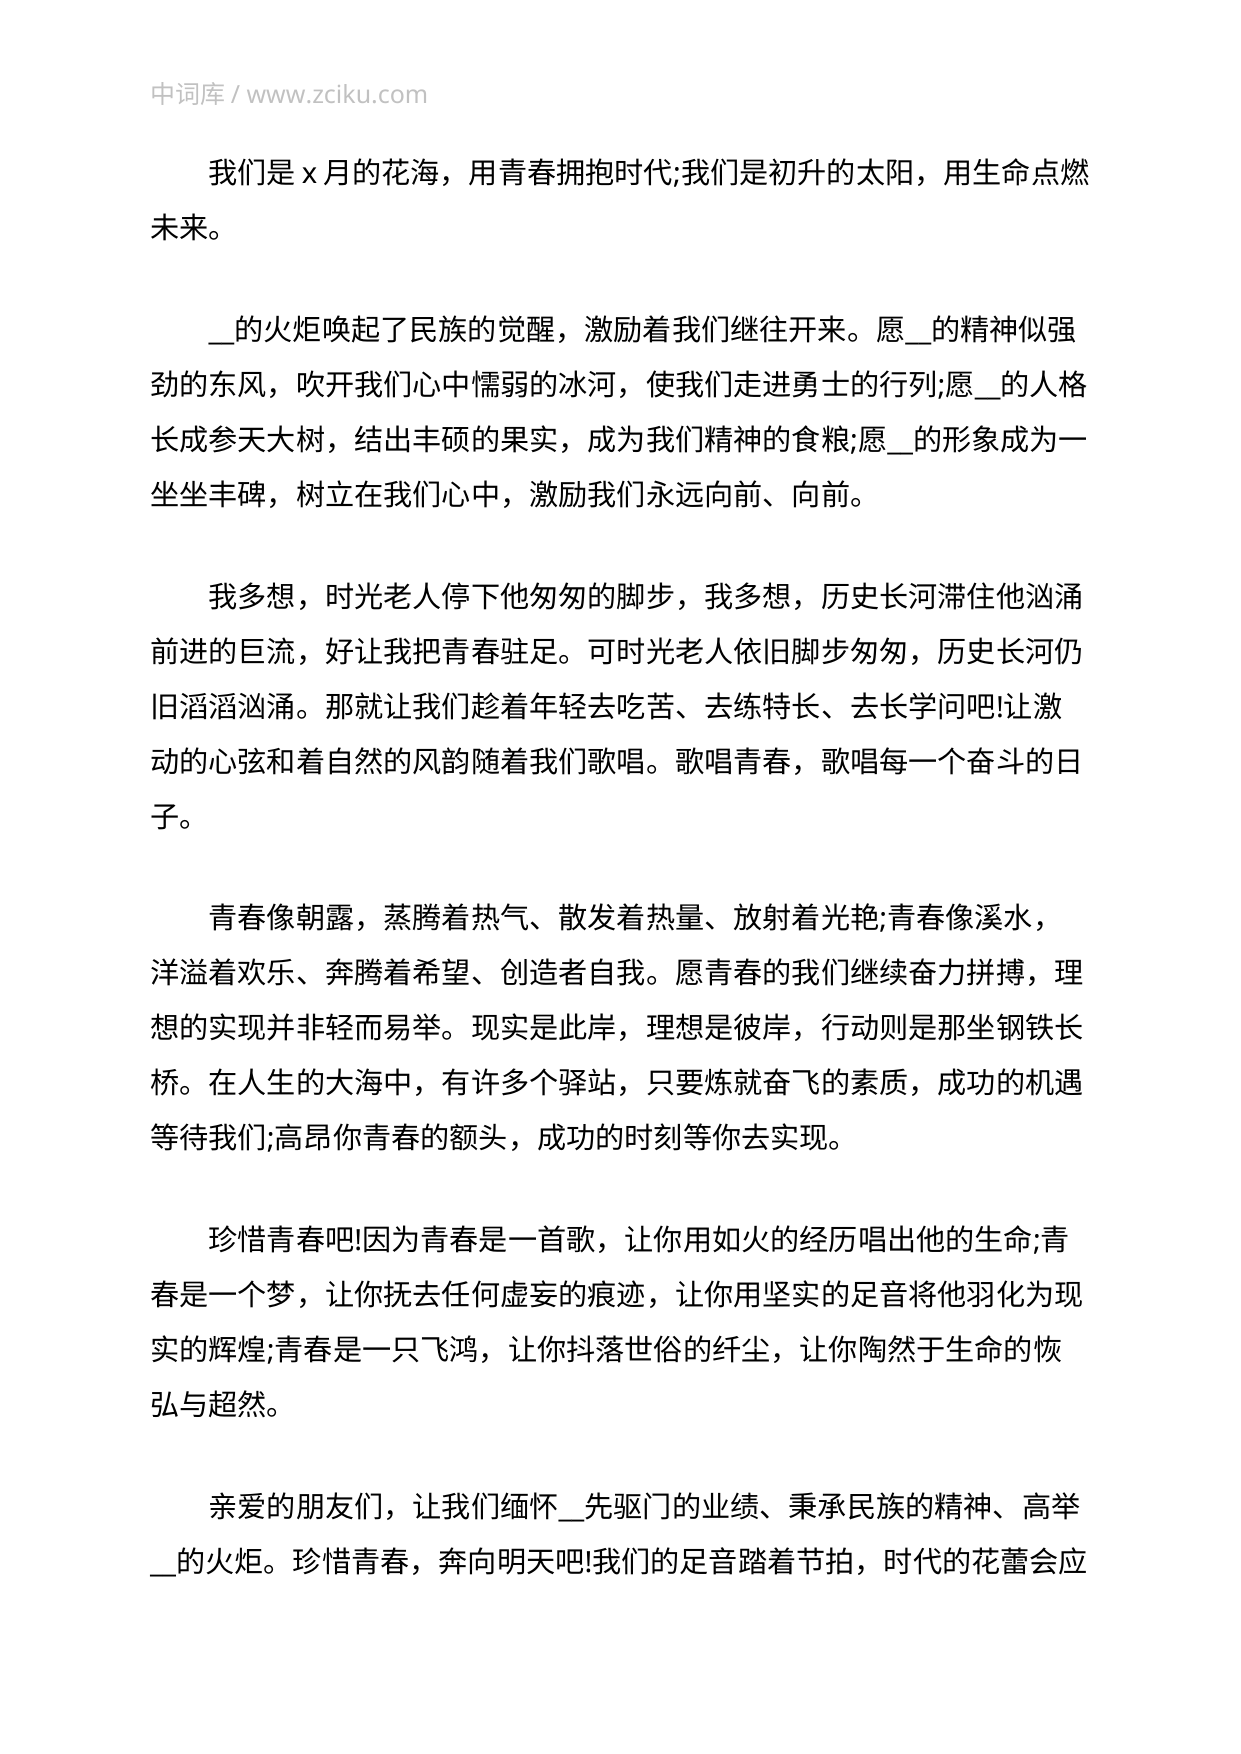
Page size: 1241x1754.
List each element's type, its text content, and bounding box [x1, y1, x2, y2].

text 珍惜青春吧!因为青春是一首歌，让你用如火的经历唱出他的生命;青春是一个梦，让你抚去任何虚妄的痕迹，让你用坚实的足音将他羽化为现实的辉煌;青春是一只飞鸿，让你抖落世俗的纤尘，让你陶然于生命的恢弘与超然。 [150, 1217, 1090, 1424]
text 青春像朝露，蒸腾着热气、散发着热量、放射着光艳;青春像溪水，洋溢着欢乐、奔腾着希望、创造者自我。愿青春的我们继续奋力拼搏，理想的实现并非轻而易举。现实是此岸，理想是彼岸，行动则是那坐钢铁长桥。在人生的大海中，有许多个驿站，只要炼就奋飞的素质，成功的机遇等待我们;高昂你青春的额头，成功的时刻等你去实现。 [150, 895, 1090, 1157]
text 我们是x月的花海，用青春拥抱时代;我们是初升的太阳，用生命点燃未来。 [150, 150, 1090, 247]
text 我多想，时光老人停下他匆匆的脚步，我多想，历史长河滞住他汹涌前进的巨流，好让我把青春驻足。可时光老人依旧脚步匆匆，历史长河仍旧滔滔汹涌。那就让我们趁着年轻去吃苦、去练特长、去长学问吧!让激动的心弦和着自然的风韵随着我们歌唱。歌唱青春，歌唱每一个奋斗的日子。 [150, 573, 1090, 836]
text __的火炬唤起了民族的觉醒，激励着我们继往开来。愿__的精神似强劲的东风，吹开我们心中懦弱的冰河，使我们走进勇士的行列;愿__的人格长成参天大树，结出丰硕的果实，成为我们精神的食粮;愿__的形象成为一坐坐丰碑，树立在我们心中，激励我们永远向前、向前。 [150, 307, 1090, 514]
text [150, 1483, 1090, 1581]
